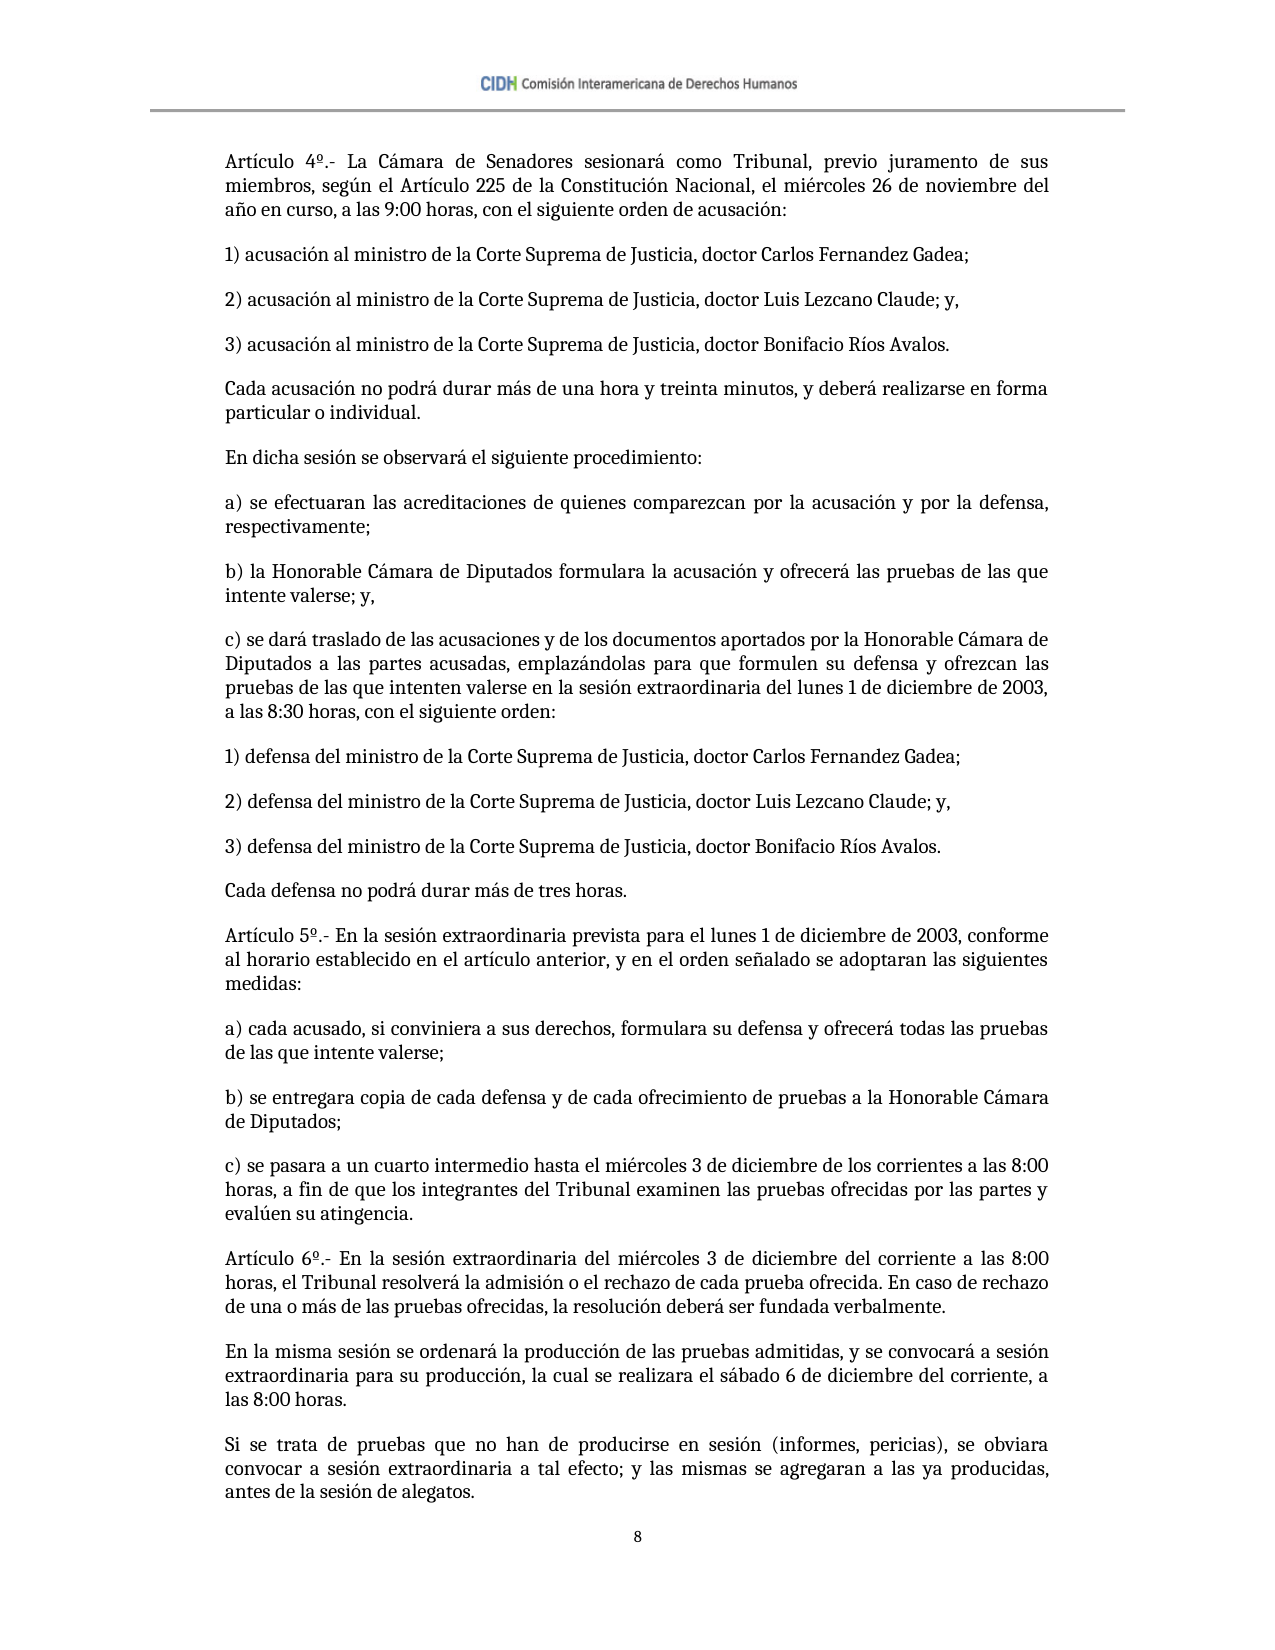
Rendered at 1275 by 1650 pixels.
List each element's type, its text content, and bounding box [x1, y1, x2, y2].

picture [475, 75, 800, 93]
text En dicha sesión se observará el siguiente procedimiento: [225, 446, 1050, 470]
text 3) acusación al ministro de la Corte Suprema de Justicia, doctor Bonifacio Ríos Avalos. [225, 332, 1050, 356]
text 3) defensa del ministro de la Corte Suprema de Justicia, doctor Bonifacio Ríos Avalos. [225, 834, 1050, 858]
text 1) defensa del ministro de la Corte Suprema de Justicia, doctor Carlos Fernandez Gadea; [225, 745, 1050, 769]
text b) se entregara copia de cada defensa y de cada ofrecimiento de pruebas a la Honorable Cámara de Diputados; [225, 1085, 1050, 1133]
text a) se efectuaran las acreditaciones de quienes comparezcan por la acusación y por la defensa, respectivamente; [225, 491, 1050, 538]
text En la misma sesión se ordenará la producción de las pruebas admitidas, y se convocará a sesión extraordinaria para su producción, la cual se realizara el sábado 6 de diciembre del corriente, a las 8:00 horas. [225, 1339, 1050, 1411]
text Cada defensa no podrá durar más de tres horas. [225, 879, 1050, 903]
text Cada acusación no podrá durar más de una hora y treinta minutos, y deberá realizarse en forma particular o individual. [225, 377, 1050, 425]
text 1) acusación al ministro de la Corte Suprema de Justicia, doctor Carlos Fernandez Gadea; [225, 243, 1050, 267]
text c) se pasara a un cuarto intermedio hasta el miércoles 3 de diciembre de los corrientes a las 8:00 horas, a fin de que los integrantes del Tribunal examinen las pruebas ofrecidas por las partes y evalúen su atingencia. [225, 1154, 1050, 1226]
text Si se trata de pruebas que no han de producirse en sesión (informes, pericias), se obviara convocar a sesión extraordinaria a tal efecto; y las mismas se agregaran a las ya producidas, antes de la sesión de alegatos. [225, 1432, 1050, 1504]
text b) la Honorable Cámara de Diputados formulara la acusación y ofrecerá las pruebas de las que intente valerse; y, [225, 559, 1050, 607]
text Artículo 6º.- En la sesión extraordinaria del miércoles 3 de diciembre del corriente a las 8:00 horas, el Tribunal resolverá la admisión o el rechazo de cada prueba ofrecida. En caso de rechazo de una o más de las pruebas ofrecidas, la resolución deberá ser fundada verbalmente. [225, 1247, 1050, 1319]
text 2) acusación al ministro de la Corte Suprema de Justicia, doctor Luis Lezcano Claude; y, [225, 287, 1050, 311]
text c) se dará traslado de las acusaciones y de los documentos aportados por la Honorable Cámara de Diputados a las partes acusadas, emplazándolas para que formulen su defensa y ofrezcan las pruebas de las que intenten valerse en la sesión extraordinaria del lunes 1 de diciembre de 2003, a las 8:30 horas, con el siguiente orden: [225, 628, 1050, 724]
text 2) defensa del ministro de la Corte Suprema de Justicia, doctor Luis Lezcano Claude; y, [225, 789, 1050, 813]
text a) cada acusado, si conviniera a sus derechos, formulara su defensa y ofrecerá todas las pruebas de las que intente valerse; [225, 1017, 1050, 1064]
text Artículo 4º.- La Cámara de Senadores sesionará como Tribunal, previo juramento de sus miembros, según el Artículo 225 de la Constitución Nacional, el miércoles 26 de noviembre del año en curso, a las 9:00 horas, con el siguiente orden de acusación: [225, 150, 1050, 222]
text Artículo 5º.- En la sesión extraordinaria prevista para el lunes 1 de diciembre de 2003, conforme al horario establecido en el artículo anterior, y en el orden señalado se adoptaran las siguientes medidas: [225, 924, 1050, 996]
